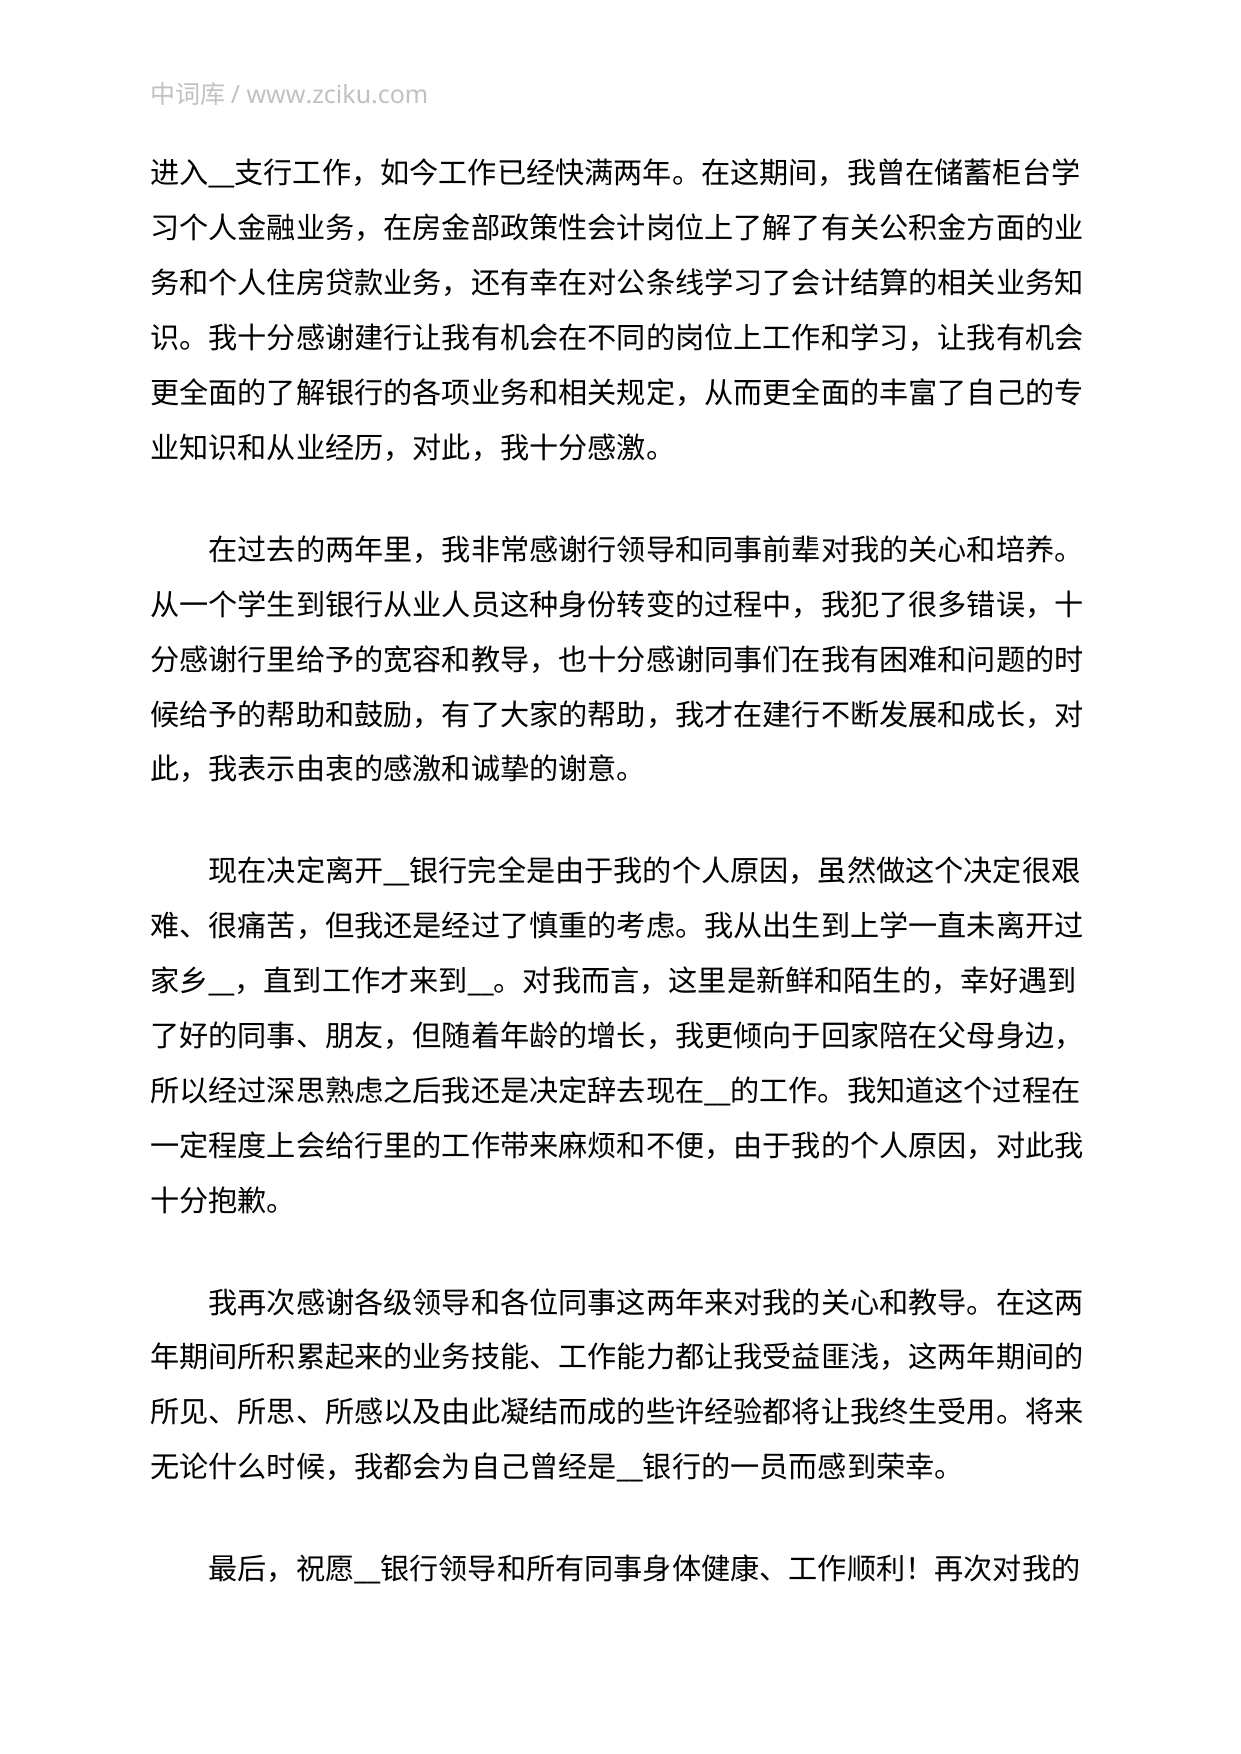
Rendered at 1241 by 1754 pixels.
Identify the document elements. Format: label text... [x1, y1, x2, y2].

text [150, 1546, 1090, 1588]
text 现在决定离开__银行完全是由于我的个人原因，虽然做这个决定很艰难、很痛苦，但我还是经过了慎重的考虑。我从出生到上学一直未离开过家乡__，直到工作才来到__。对我而言，这里是新鲜和陌生的，幸好遇到了好的同事、朋友，但随着年龄的增长，我更倾向于回家陪在父母身边，所以经过深思熟虑之后我还是决定辞去现在__的工作。我知道这个过程在一定程度上会给行里的工作带来麻烦和不便，由于我的个人原因，对此我十分抱歉。 [150, 848, 1090, 1220]
text 在过去的两年里，我非常感谢行领导和同事前辈对我的关心和培养。从一个学生到银行从业人员这种身份转变的过程中，我犯了很多错误，十分感谢行里给予的宽容和教导，也十分感谢同事们在我有困难和问题的时候给予的帮助和鼓励，有了大家的帮助，我才在建行不断发展和成长，对此，我表示由衷的感激和诚挚的谢意。 [150, 526, 1090, 788]
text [150, 150, 1090, 467]
text 我再次感谢各级领导和各位同事这两年来对我的关心和教导。在这两年期间所积累起来的业务技能、工作能力都让我受益匪浅，这两年期间的所见、所思、所感以及由此凝结而成的些许经验都将让我终生受用。将来无论什么时候，我都会为自己曾经是__银行的一员而感到荣幸。 [150, 1279, 1090, 1486]
